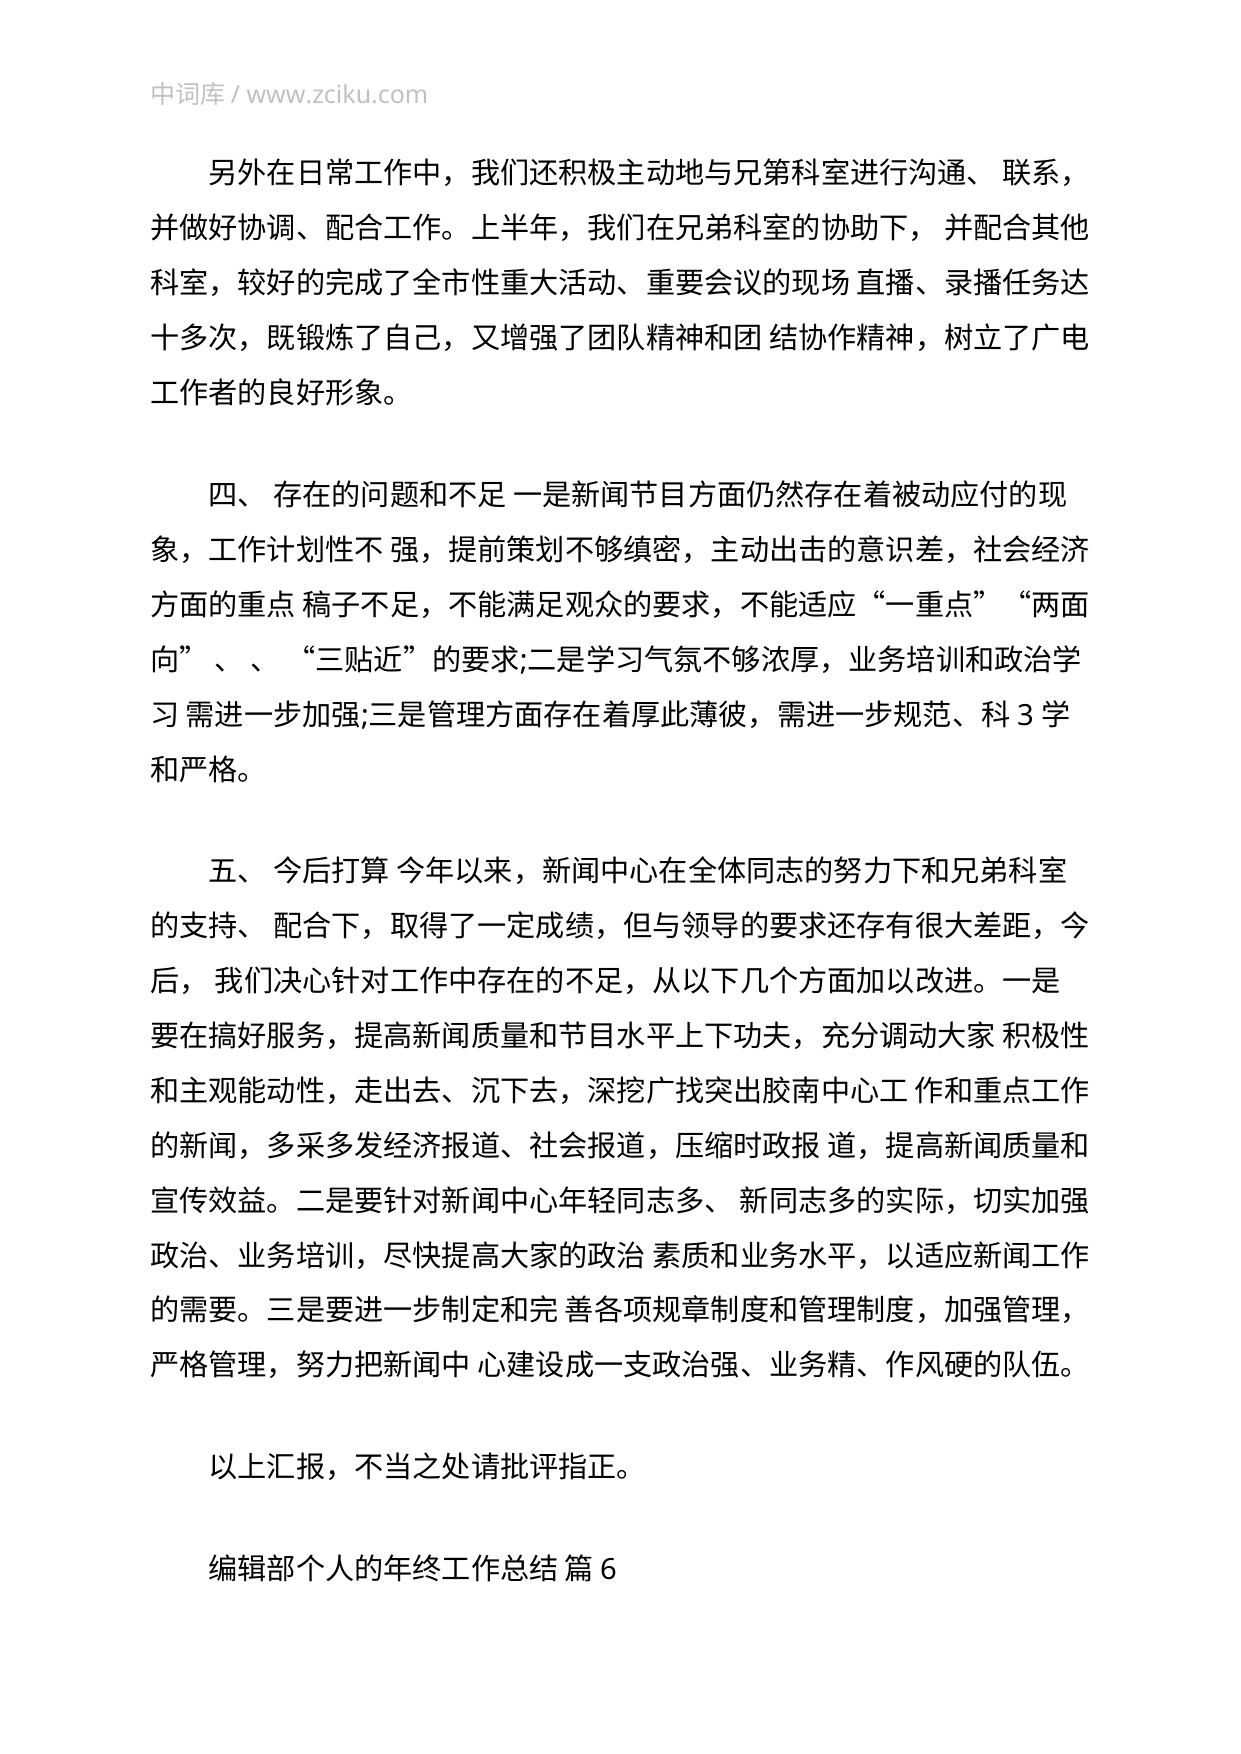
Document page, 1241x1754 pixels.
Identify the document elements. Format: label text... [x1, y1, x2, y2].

text 四、 存在的问题和不足 一是新闻节目方面仍然存在着被动应付的现象，工作计划性不 强，提前策划不够缜密，主动出击的意识差，社会经济方面的重点 稿子不足，不能满足观众的要求，不能适应“一重点”“两面向” 、 、 “三贴近”的要求;二是学习气氛不够浓厚，业务培训和政治学习 需进一步加强;三是管理方面存在着厚此薄彼，需进一步规范、科 3 学和严格。 [150, 471, 1090, 788]
text 编辑部个人的年终工作总结 篇6 [150, 1545, 1090, 1588]
text 以上汇报，不当之处请批评指正。 [150, 1444, 1090, 1486]
text 另外在日常工作中，我们还积极主动地与兄第科室进行沟通、 联系，并做好协调、配合工作。上半年，我们在兄弟科室的协助下， 并配合其他科室，较好的完成了全市性重大活动、重要会议的现场 直播、录播任务达十多次，既锻炼了自己，又增强了团队精神和团 结协作精神，树立了广电工作者的良好形象。 [150, 150, 1090, 412]
text 五、 今后打算 今年以来，新闻中心在全体同志的努力下和兄弟科室的支持、 配合下，取得了一定成绩，但与领导的要求还存有很大差距，今后， 我们决心针对工作中存在的不足，从以下几个方面加以改进。一是 要在搞好服务，提高新闻质量和节目水平上下功夫，充分调动大家 积极性和主观能动性，走出去、沉下去，深挖广找突出胶南中心工 作和重点工作的新闻，多采多发经济报道、社会报道，压缩时政报 道，提高新闻质量和宣传效益。二是要针对新闻中心年轻同志多、 新同志多的实际，切实加强政治、业务培训，尽快提高大家的政治 素质和业务水平，以适应新闻工作的需要。三是要进一步制定和完 善各项规章制度和管理制度，加强管理，严格管理，努力把新闻中 心建设成一支政治强、业务精、作风硬的队伍。 [150, 848, 1090, 1384]
